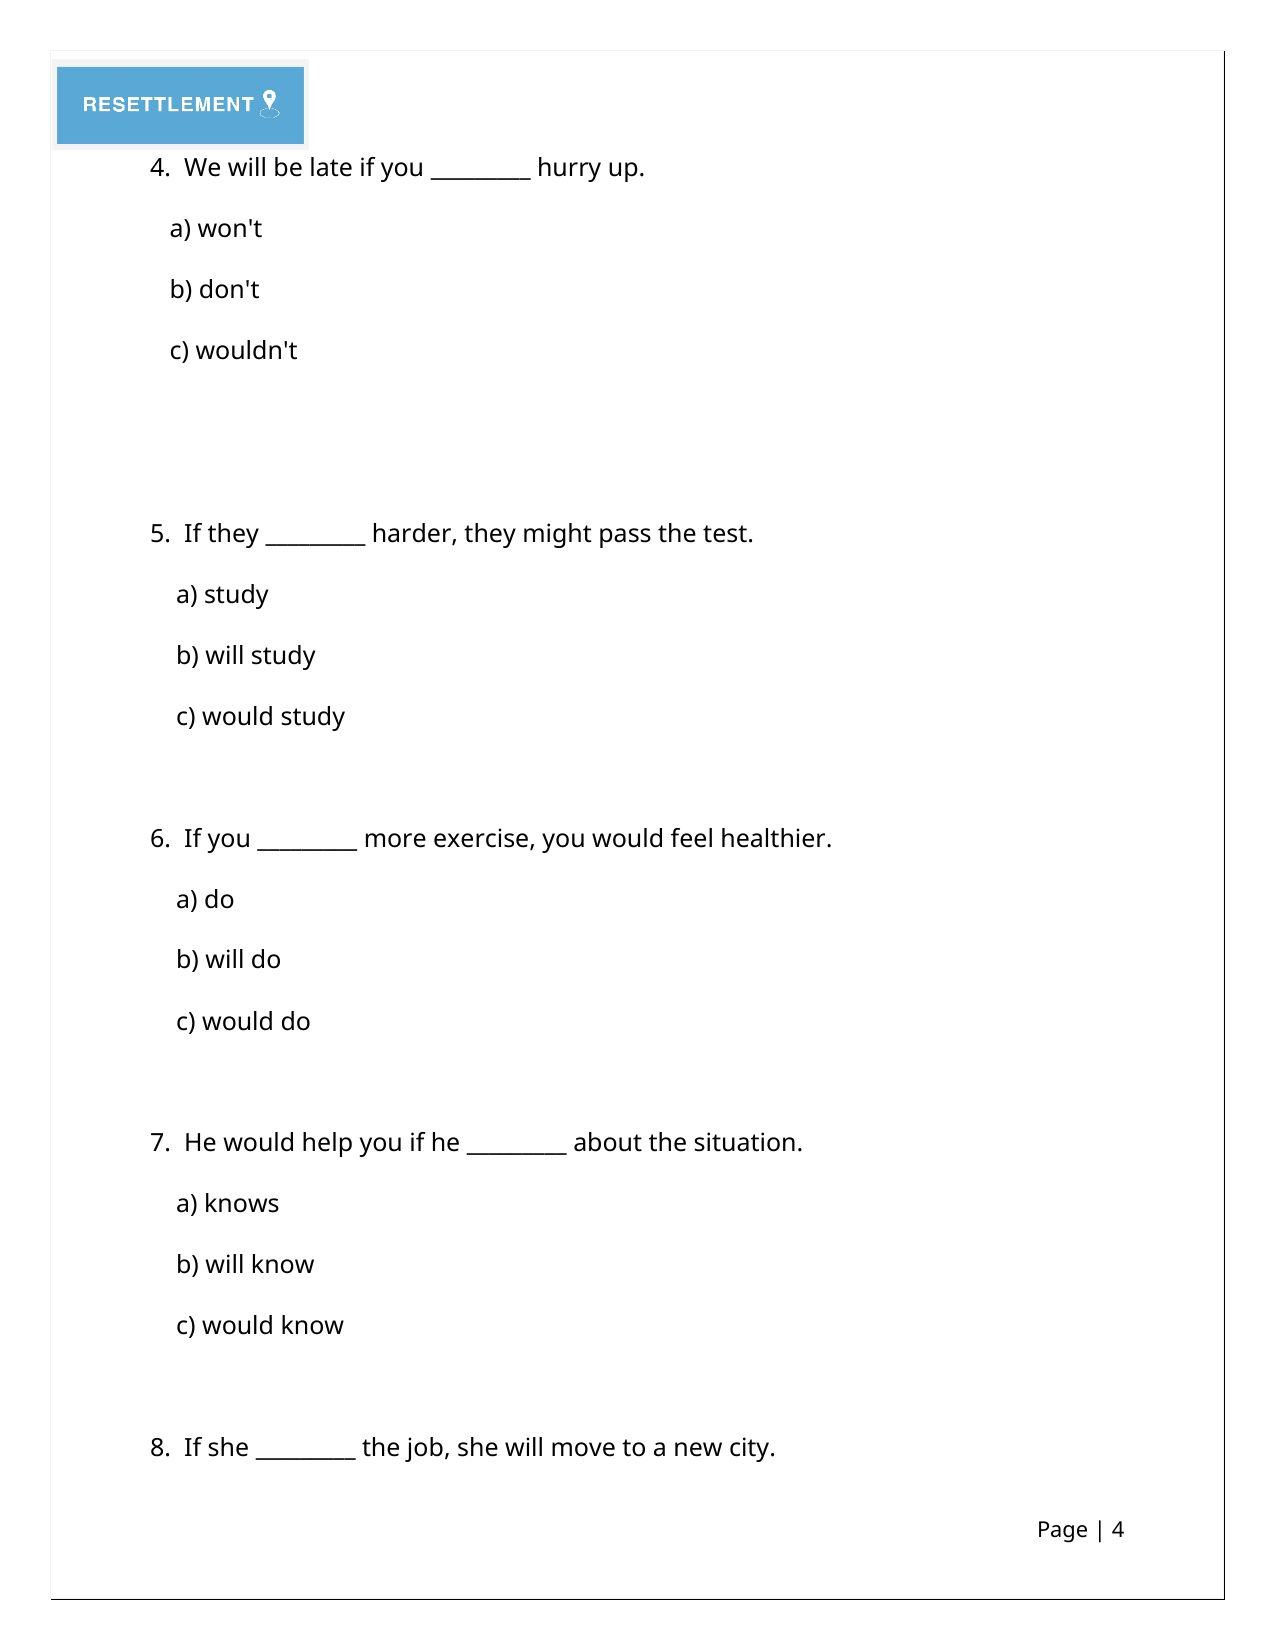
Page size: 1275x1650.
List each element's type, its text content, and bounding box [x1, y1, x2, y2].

picture [51, 59, 310, 150]
text c) would do [150, 1003, 1124, 1037]
text b) will study [150, 637, 1124, 672]
text b) will do [150, 942, 1124, 976]
text a) do [150, 881, 1124, 915]
text b) will know [150, 1247, 1124, 1281]
text a) knows [150, 1186, 1124, 1220]
text a) won't [150, 211, 1124, 245]
text 8. If she _________ the job, she will move to a new city. [150, 1430, 1124, 1464]
text 7. He would help you if he _________ about the situation. [150, 1125, 1124, 1159]
text c) would know [150, 1308, 1124, 1342]
text 5. If they _________ harder, they might pass the test. [150, 516, 1124, 550]
text c) wouldn't [150, 333, 1124, 367]
text c) would study [150, 698, 1124, 732]
text 6. If you _________ more exercise, you would feel healthier. [150, 820, 1124, 854]
text b) don't [150, 272, 1124, 306]
text a) study [150, 577, 1124, 611]
text 4. We will be late if you _________ hurry up. [150, 150, 1124, 184]
